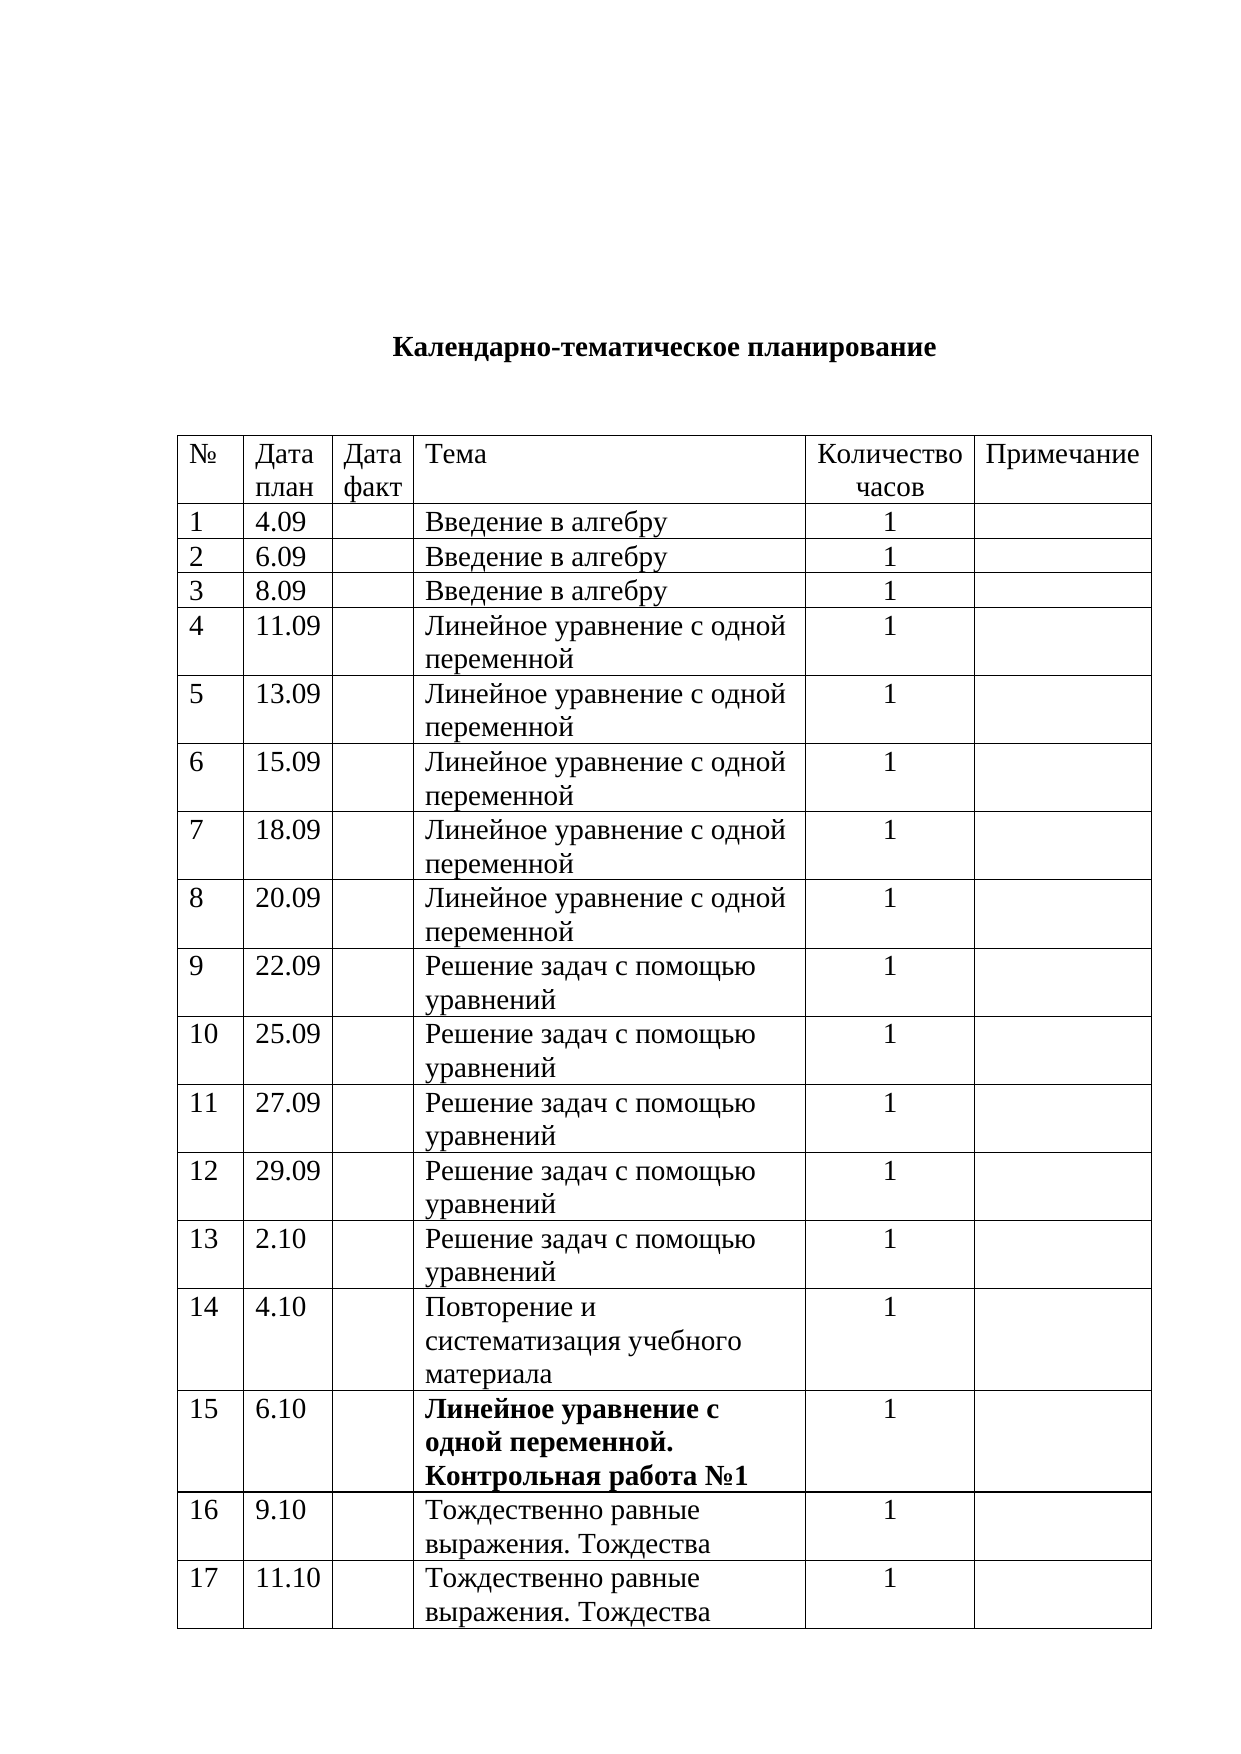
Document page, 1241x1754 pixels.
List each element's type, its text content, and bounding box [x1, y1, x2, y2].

table_header Примечание [975, 436, 1151, 503]
table_header Дата план [244, 436, 332, 503]
table_cell Линейное уравнение с одной переменной [414, 812, 805, 879]
table_cell 1 [806, 676, 974, 743]
table_cell Решение задач с помощью уравнений [414, 1085, 805, 1152]
table_cell [975, 1017, 1151, 1084]
table_cell 13 [178, 1221, 243, 1288]
table_cell [333, 1153, 413, 1220]
table_cell Линейное уравнение с одной переменной [414, 880, 805, 947]
table_cell [333, 1493, 413, 1559]
table_cell 1 [806, 608, 974, 675]
table_cell 12 [178, 1153, 243, 1220]
table_cell 1 [806, 880, 974, 947]
table_cell 1 [806, 1289, 974, 1390]
table_cell 14 [178, 1289, 243, 1390]
table_cell [975, 608, 1151, 675]
table_cell [333, 1221, 413, 1288]
table_cell 8.09 [244, 573, 332, 607]
table_cell 20.09 [244, 880, 332, 947]
table_cell [333, 504, 413, 538]
table_header № [178, 436, 243, 503]
table_cell Решение задач с помощью уравнений [414, 1153, 805, 1220]
table_cell 11 [178, 1085, 243, 1152]
table_cell 27.09 [244, 1085, 332, 1152]
table_cell [975, 1153, 1151, 1220]
table_cell 4.10 [244, 1289, 332, 1390]
table_cell [975, 1561, 1151, 1628]
table_cell [975, 676, 1151, 743]
table_cell 1 [806, 1391, 974, 1491]
table_cell 10 [178, 1017, 243, 1084]
table_cell 1 [806, 949, 974, 1016]
table_cell Тождественно равные выражения. Тождества [414, 1561, 805, 1628]
table_cell 9.10 [244, 1493, 332, 1559]
table_cell 15 [178, 1391, 243, 1491]
table_header Количество часов [806, 436, 974, 503]
table_cell Тождественно равные выражения. Тождества [414, 1493, 805, 1559]
table_cell [975, 573, 1151, 607]
table_cell 3 [178, 573, 243, 607]
table_cell 1 [806, 1493, 974, 1559]
table_cell [333, 880, 413, 947]
table_cell 1 [178, 504, 243, 538]
table_cell Повторение и систематизация учебного материала [414, 1289, 805, 1390]
table_cell 25.09 [244, 1017, 332, 1084]
table_cell 6 [178, 744, 243, 811]
table_cell Линейное уравнение с одной переменной. Контрольная работа №1 [414, 1391, 805, 1491]
table_cell Решение задач с помощью уравнений [414, 949, 805, 1016]
table_cell 15.09 [244, 744, 332, 811]
table_cell [333, 1289, 413, 1390]
table_cell 17 [178, 1561, 243, 1628]
table_cell 16 [178, 1493, 243, 1559]
table_cell [975, 880, 1151, 947]
table_cell 9 [178, 949, 243, 1016]
table_cell [333, 1017, 413, 1084]
table_cell 1 [806, 573, 974, 607]
table_cell [975, 1221, 1151, 1288]
table_cell 11.09 [244, 608, 332, 675]
table_cell Введение в алгебру [414, 573, 805, 607]
table_cell [975, 1289, 1151, 1390]
text Календарно-тематическое планирование [177, 329, 1152, 363]
table_cell 18.09 [244, 812, 332, 879]
table_cell [333, 1085, 413, 1152]
table_cell 1 [806, 1085, 974, 1152]
table_cell 1 [806, 1221, 974, 1288]
table_cell [333, 539, 413, 572]
table_cell [975, 1493, 1151, 1559]
table_cell 1 [806, 1153, 974, 1220]
table_cell [333, 1391, 413, 1491]
table_cell 2 [178, 539, 243, 572]
table_cell [333, 812, 413, 879]
table_cell 6.09 [244, 539, 332, 572]
table_cell [975, 504, 1151, 538]
table_cell 1 [806, 1017, 974, 1084]
table_cell Введение в алгебру [414, 539, 805, 572]
table_cell Решение задач с помощью уравнений [414, 1017, 805, 1084]
table_cell [975, 539, 1151, 572]
table_cell 1 [806, 539, 974, 572]
table_cell 1 [806, 744, 974, 811]
table_cell Введение в алгебру [414, 504, 805, 538]
table_cell 1 [806, 1561, 974, 1628]
table_cell 7 [178, 812, 243, 879]
table_cell [975, 744, 1151, 811]
table_cell [975, 1085, 1151, 1152]
table_cell [975, 1391, 1151, 1491]
table_cell [333, 1561, 413, 1628]
table_cell 4.09 [244, 504, 332, 538]
table_cell [333, 608, 413, 675]
table_cell Линейное уравнение с одной переменной [414, 676, 805, 743]
table_cell 6.10 [244, 1391, 332, 1491]
table_cell [333, 744, 413, 811]
table_cell Линейное уравнение с одной переменной [414, 744, 805, 811]
table_cell 11.10 [244, 1561, 332, 1628]
table_cell [975, 949, 1151, 1016]
table_cell 8 [178, 880, 243, 947]
table_cell 5 [178, 676, 243, 743]
table_cell 29.09 [244, 1153, 332, 1220]
table_cell Решение задач с помощью уравнений [414, 1221, 805, 1288]
table_cell [975, 812, 1151, 879]
table_cell 22.09 [244, 949, 332, 1016]
table_cell 2.10 [244, 1221, 332, 1288]
table_cell 1 [806, 812, 974, 879]
table_cell [333, 949, 413, 1016]
table_cell [333, 676, 413, 743]
table_header Дата факт [333, 436, 413, 503]
table_cell [333, 573, 413, 607]
table_cell 1 [806, 504, 974, 538]
table_cell Линейное уравнение с одной переменной [414, 608, 805, 675]
table_cell 4 [178, 608, 243, 675]
table_cell 13.09 [244, 676, 332, 743]
table_header Тема [414, 436, 805, 503]
